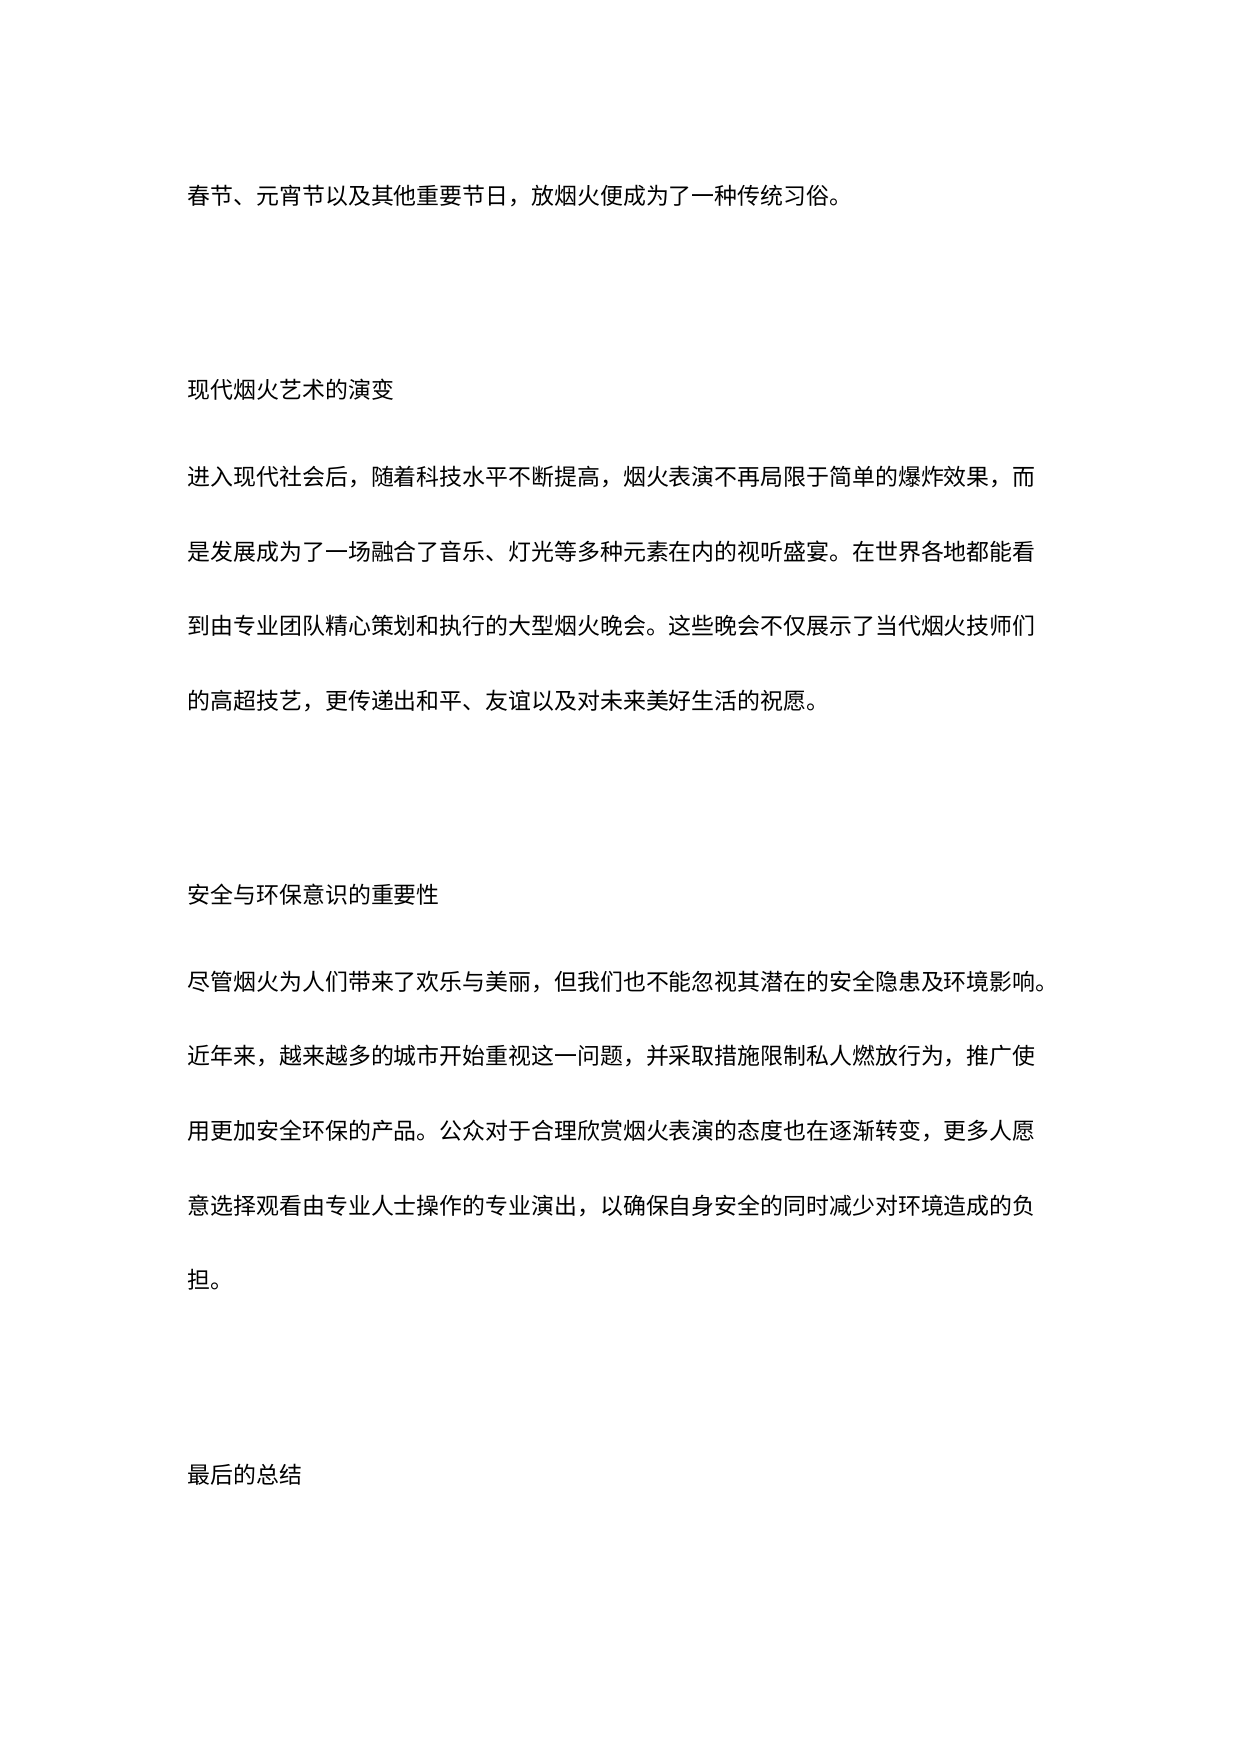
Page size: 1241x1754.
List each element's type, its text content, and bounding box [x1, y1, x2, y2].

text 安全与环保意识的重要性 [187, 861, 1053, 926]
text 最后的总结 [187, 1441, 1053, 1506]
text 进入现代社会后，随着科技水平不断提高，烟火表演不再局限于简单的爆炸效果，而是发展成为了一场融合了音乐、灯光等多种元素在内的视听盛宴。在世界各地都能看到由专业团队精心策划和执行的大型烟火晚会。这些晚会不仅展示了当代烟火技师们的高超技艺，更传递出和平、友谊以及对未来美好生活的祝愿。 [187, 443, 1053, 732]
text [187, 162, 1053, 227]
text 尽管烟火为人们带来了欢乐与美丽，但我们也不能忽视其潜在的安全隐患及环境影响。近年来，越来越多的城市开始重视这一问题，并采取措施限制私人燃放行为，推广使用更加安全环保的产品。公众对于合理欣赏烟火表演的态度也在逐渐转变，更多人愿意选择观看由专业人士操作的专业演出，以确保自身安全的同时减少对环境造成的负担。 [187, 948, 1053, 1311]
text 现代烟火艺术的演变 [187, 356, 1053, 421]
